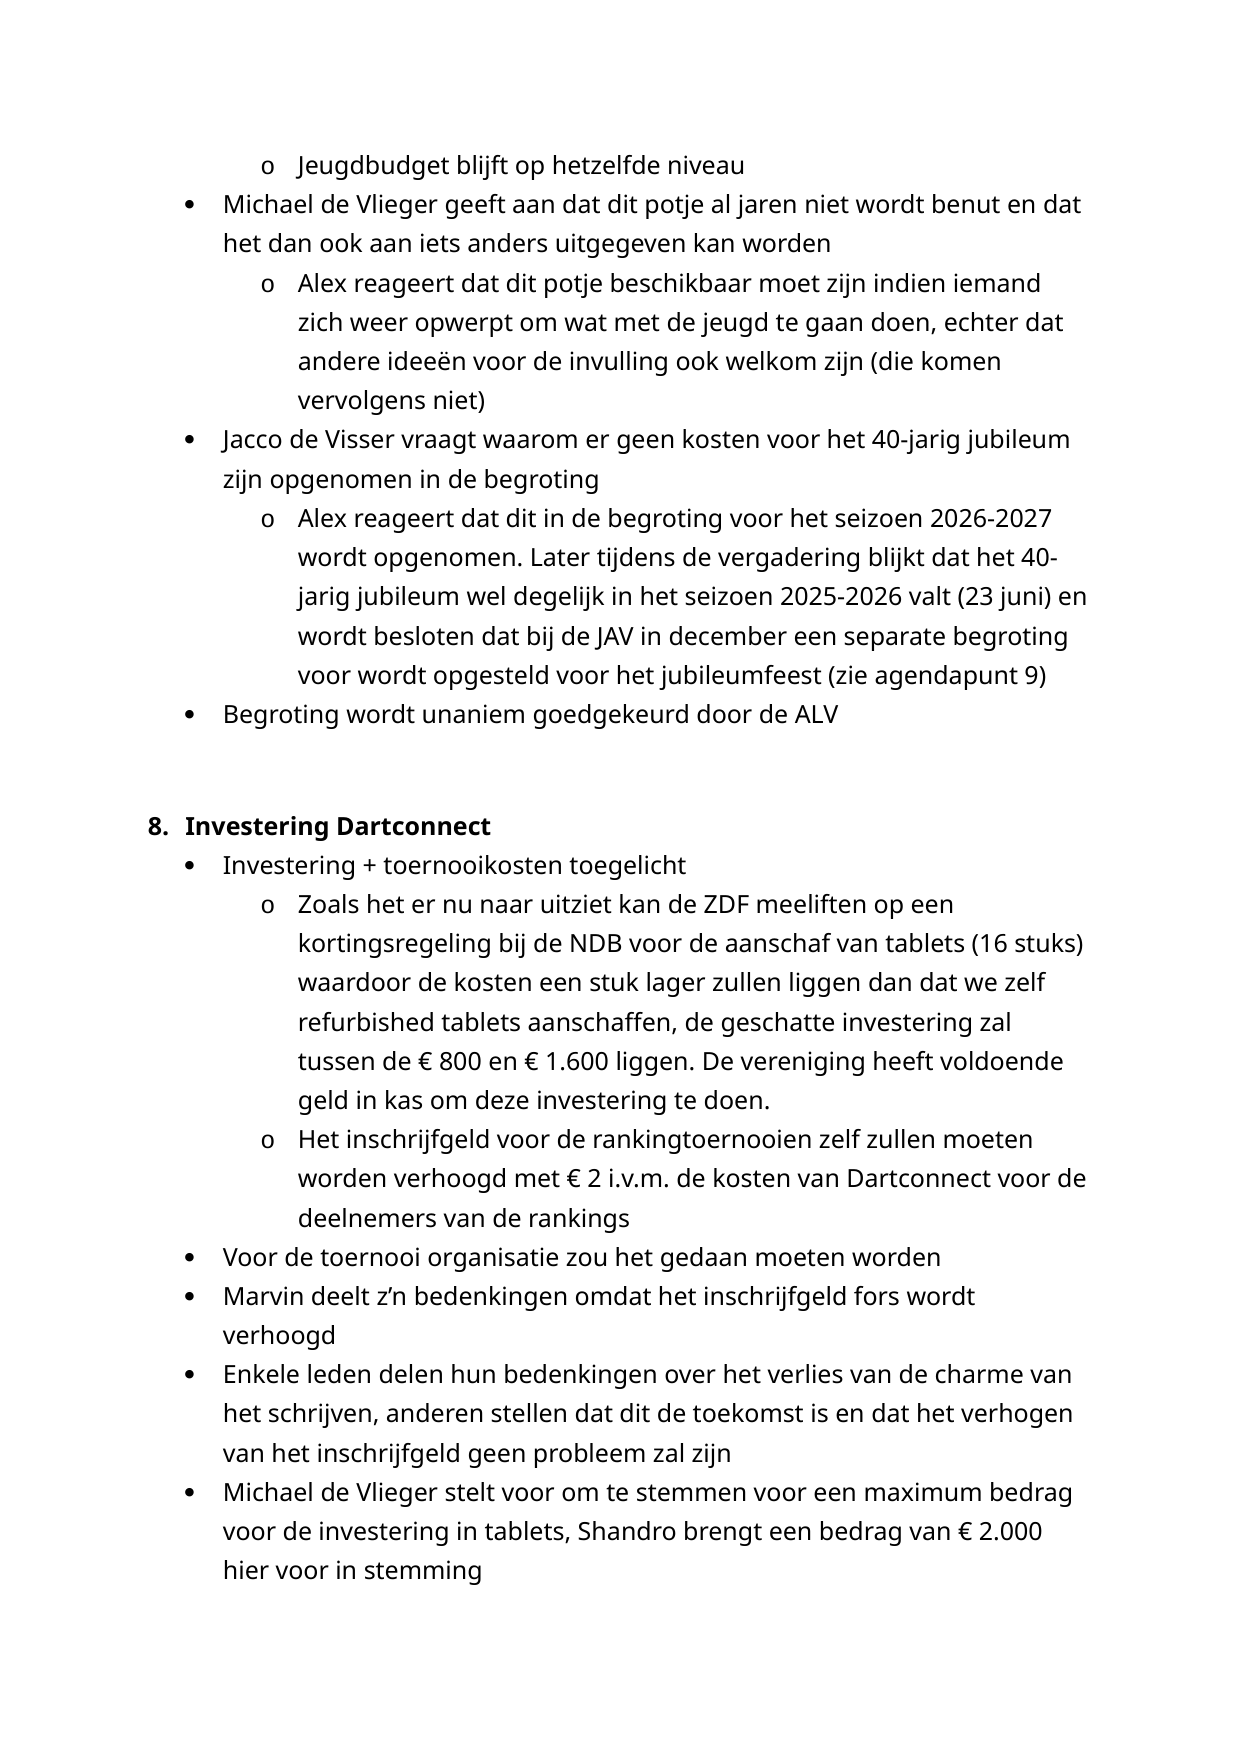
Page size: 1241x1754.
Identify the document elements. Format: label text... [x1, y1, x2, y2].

list Alex reageert dat dit in de begroting voor het seizoen 2026-2027 wordt opgenomen. Later tijdens de vergadering blijkt dat het 40-jarig jubileum wel degelijk in het seizoen 2025-2026 valt (23 juni) en wordt besloten dat bij de JAV in december een separate begroting voor wordt opgesteld voor het jubileumfeest (zie agendapunt 9) [260, 501, 1093, 691]
list Investering + toernooikosten toegelicht [185, 847, 1093, 881]
list Het inschrijfgeld voor de rankingtoernooien zelf zullen moeten worden verhoogd met € 2 i.v.m. de kosten van Dartconnect voor de deelnemers van de rankings [260, 1122, 1093, 1234]
list Michael de Vlieger geeft aan dat dit potje al jaren niet wordt benut en dat het dan ook aan iets anders uitgegeven kan worden [185, 187, 1093, 260]
list Begroting wordt unaniem goedgekeurd door de ALV [185, 697, 1093, 731]
list Michael de Vlieger stelt voor om te stemmen voor een maximum bedrag voor de investering in tablets, Shandro brengt een bedrag van € 2.000 hier voor in stemming [185, 1474, 1093, 1587]
list Enkele leden delen hun bedenkingen over het verlies van de charme van het schrijven, anderen stellen dat dit de toekomst is en dat het verhogen van het inschrijfgeld geen probleem zal zijn [185, 1357, 1093, 1469]
list Marvin deelt z’n bedenkingen omdat het inschrijfgeld fors wordt verhoogd [185, 1279, 1093, 1352]
list Investering Dartconnect [148, 808, 1093, 842]
list Zoals het er nu naar uitziet kan de ZDF meeliften op een kortingsregeling bij de NDB voor de aanschaf van tablets (16 stuks) waardoor de kosten een stuk lager zullen liggen dan dat we zelf refurbished tablets aanschaffen, de geschatte investering zal tussen de € 800 en € 1.600 liggen. De vereniging heeft voldoende geld in kas om deze investering te doen. [260, 887, 1093, 1117]
list Alex reageert dat dit potje beschikbaar moet zijn indien iemand zich weer opwerpt om wat met de jeugd te gaan doen, echter dat andere ideeën voor de invulling ook welkom zijn (die komen vervolgens niet) [260, 265, 1093, 417]
list Voor de toernooi organisatie zou het gedaan moeten worden [185, 1239, 1093, 1273]
list Jeugdbudget blijft op hetzelfde niveau [260, 148, 1093, 182]
list Jacco de Visser vraagt waarom er geen kosten voor het 40-jarig jubileum zijn opgenomen in de begroting [185, 422, 1093, 495]
